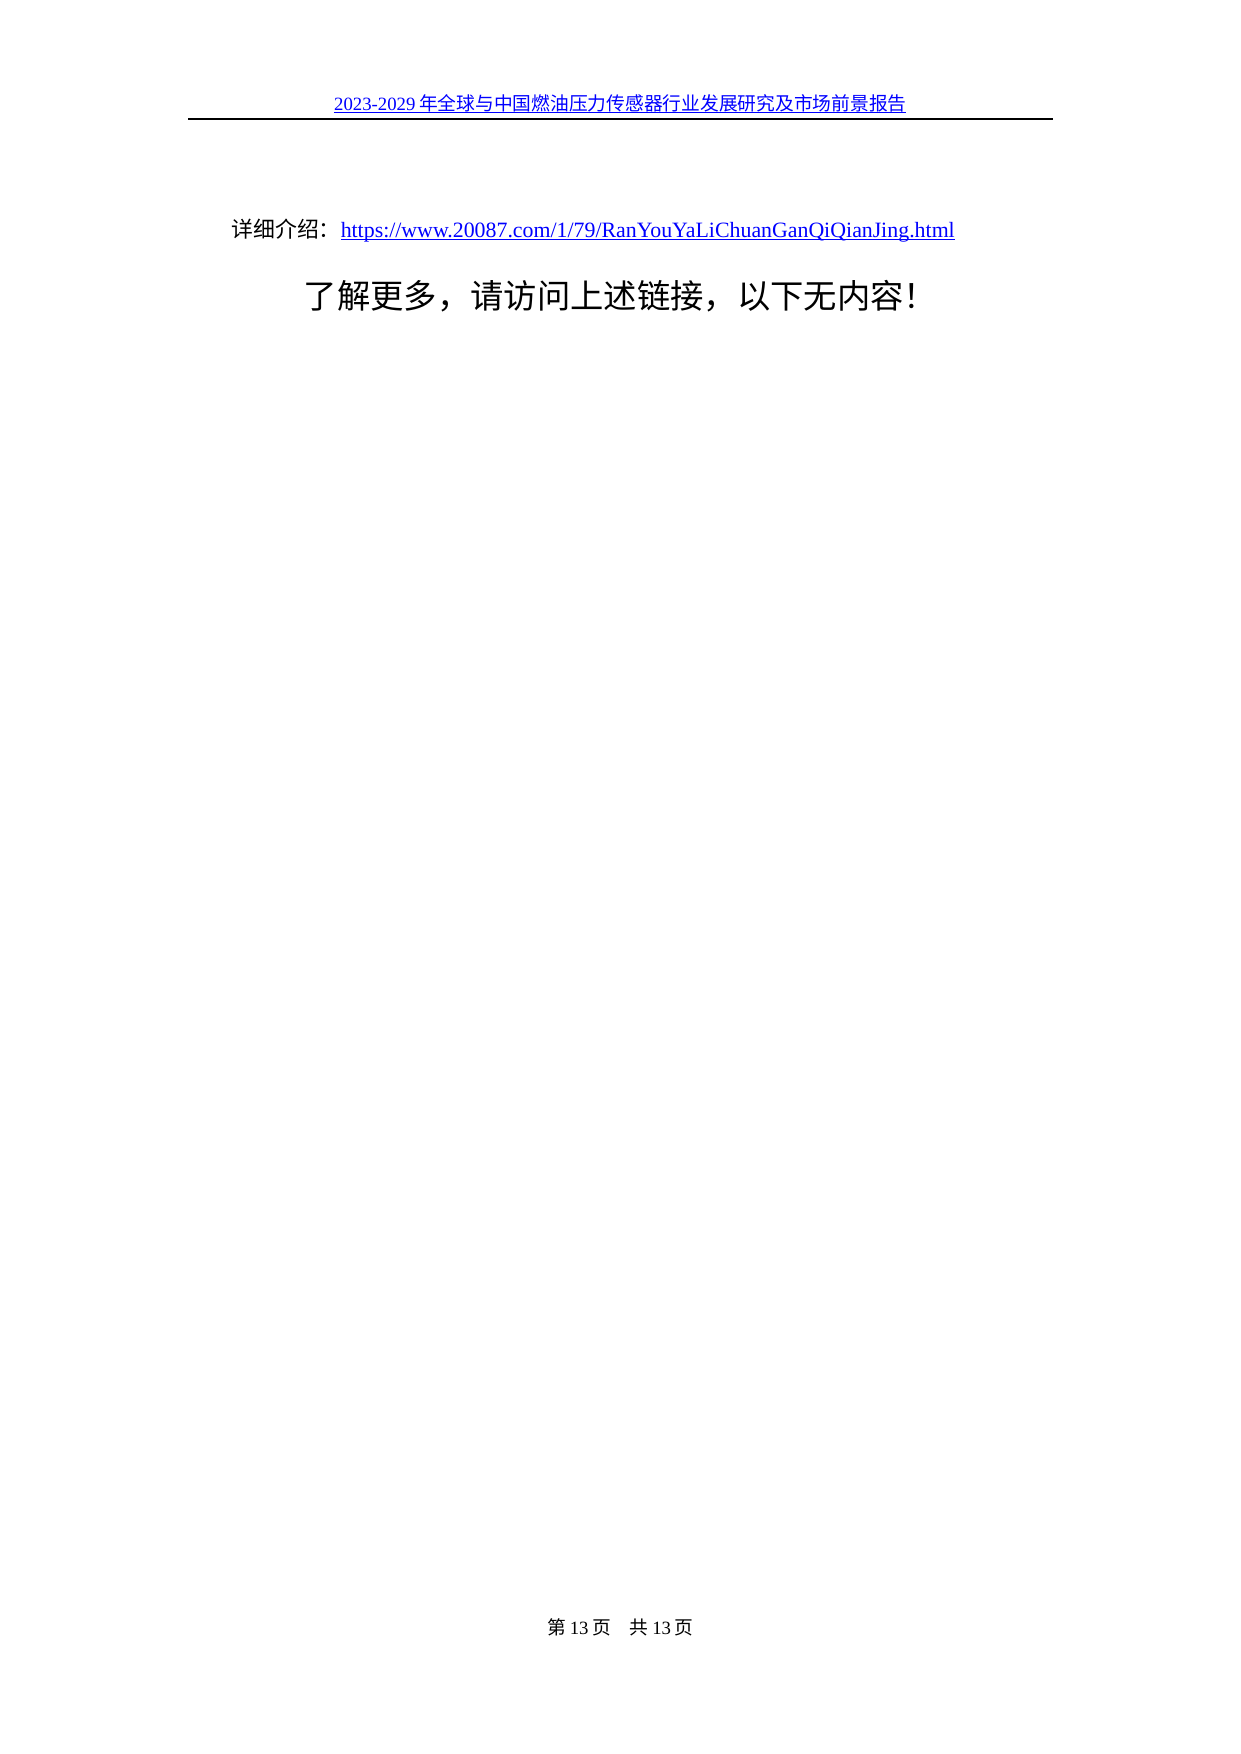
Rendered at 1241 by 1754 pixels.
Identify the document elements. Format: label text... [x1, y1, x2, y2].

title 了解更多，请访问上述链接，以下无内容！ [187, 262, 1053, 327]
text 详细介绍：https://www.20087.com/1/79/RanYouYaLiChuanGanQiQianJing.html [187, 212, 1053, 244]
